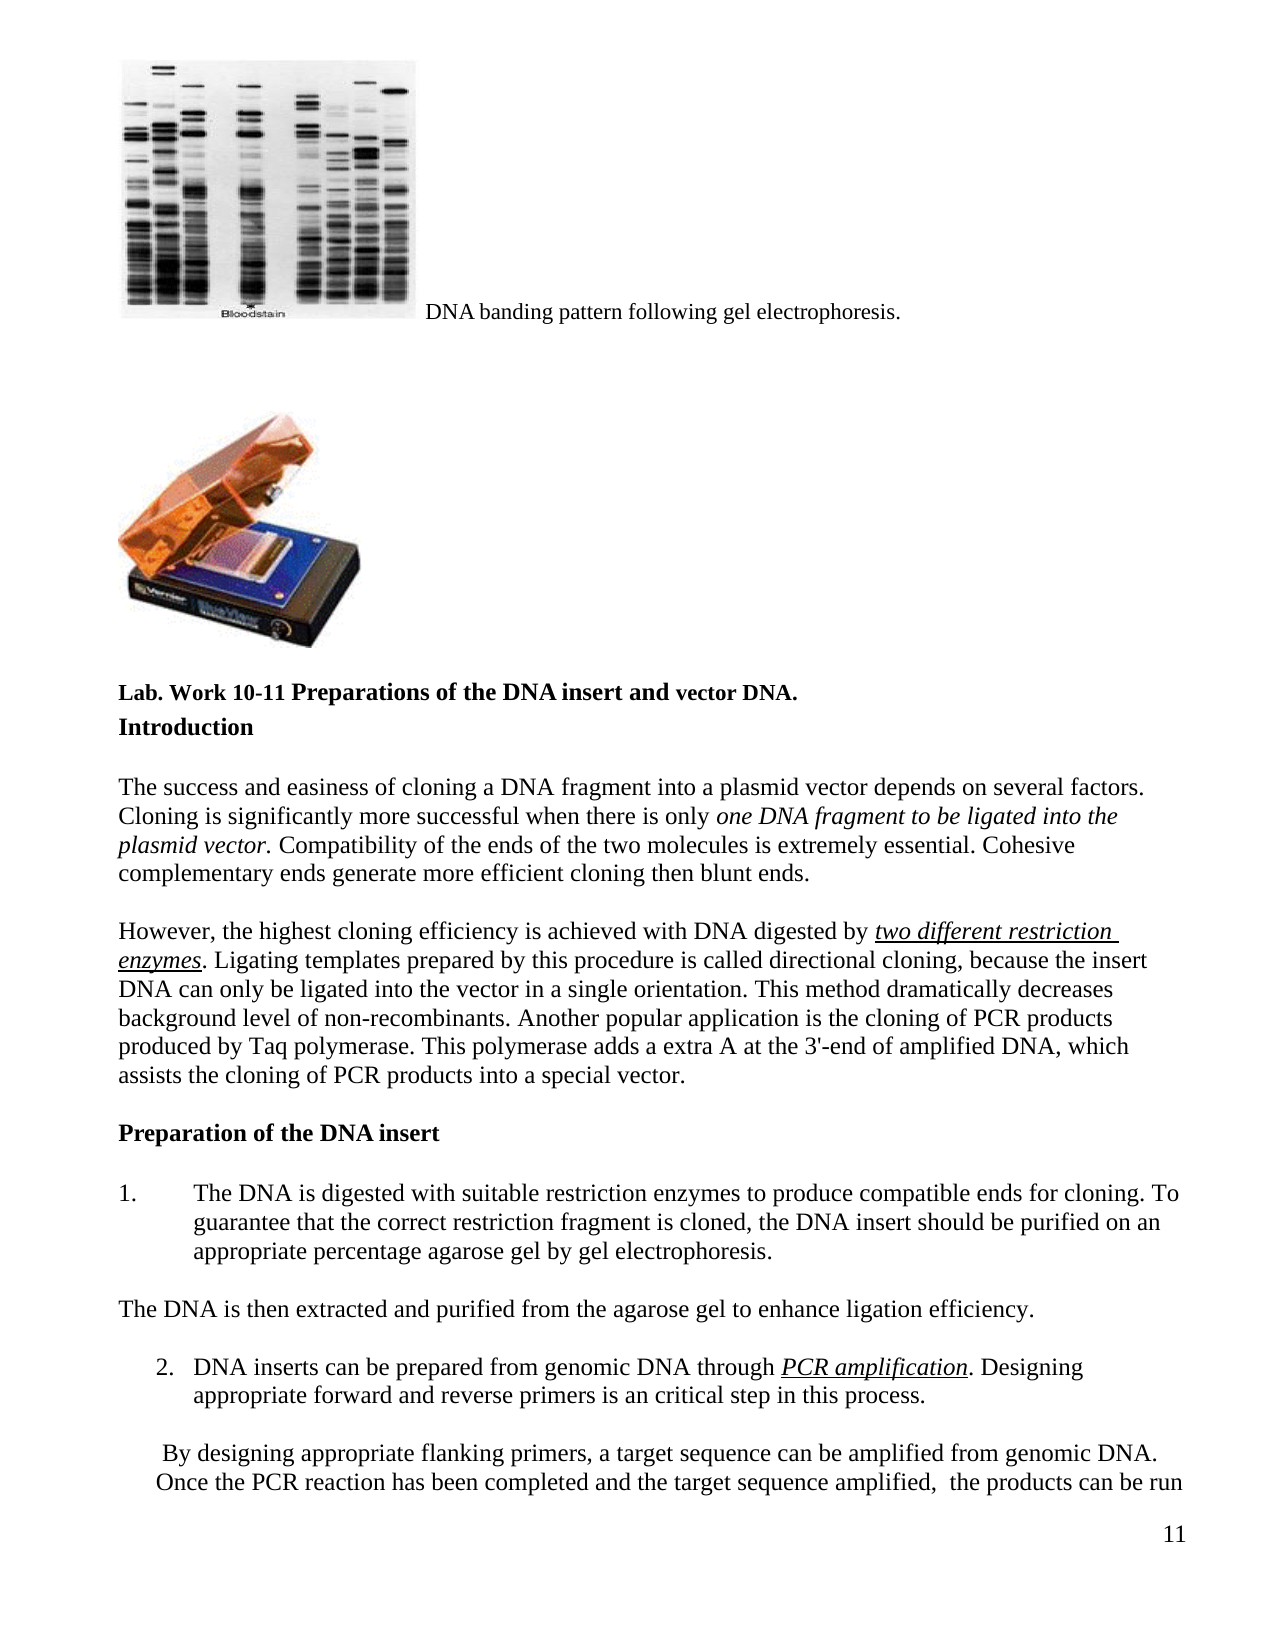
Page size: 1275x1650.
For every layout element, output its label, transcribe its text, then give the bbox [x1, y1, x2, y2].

text The success and easiness of cloning a DNA fragment into a plasmid vector depends on several factors. Cloning is significantly more successful when there is only one DNA fragment to be ligated into the plasmid vector. Compatibility of the ends of the two molecules is extremely essential. Cohesive complementary ends generate more efficient cloning then blunt ends. [118, 772, 1186, 887]
picture [118, 59, 420, 319]
subtitle Lab. Work 10-11 Preparations of the DNA insert and vector DNA. [118, 677, 1186, 706]
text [156, 1438, 1186, 1496]
list The DNA is digested with suitable restriction enzymes to produce compatible ends for cloning. To guarantee that the correct restriction fragment is cloned, the DNA insert should be purified on an appropriate percentage agarose gel by gel electrophoresis. [118, 1178, 1186, 1264]
text The DNA is then extracted and purified from the agarose gel to enhance ligation efficiency. [118, 1294, 1186, 1322]
text However, the highest cloning efficiency is achieved with DNA digested by two different restriction enzymes. Ligating templates prepared by this procedure is called directional cloning, because the insert DNA can only be ligated into the vector in a single orientation. This method dramatically decreases background level of non-recombinants. Another popular application is the cloning of PCR products produced by Taq polymerase. This polymerase adds a extra A at the 3'-end of amplified DNA, which assists the cloning of PCR products into a special vector. [118, 916, 1186, 1089]
subtitle Introduction [118, 712, 1186, 741]
list DNA inserts can be prepared from genomic DNA through PCR amplification. Designing appropriate forward and reverse primers is an critical step in this process. [156, 1352, 1186, 1409]
picture [118, 411, 362, 648]
subtitle Preparation of the DNA insert [118, 1118, 1186, 1147]
